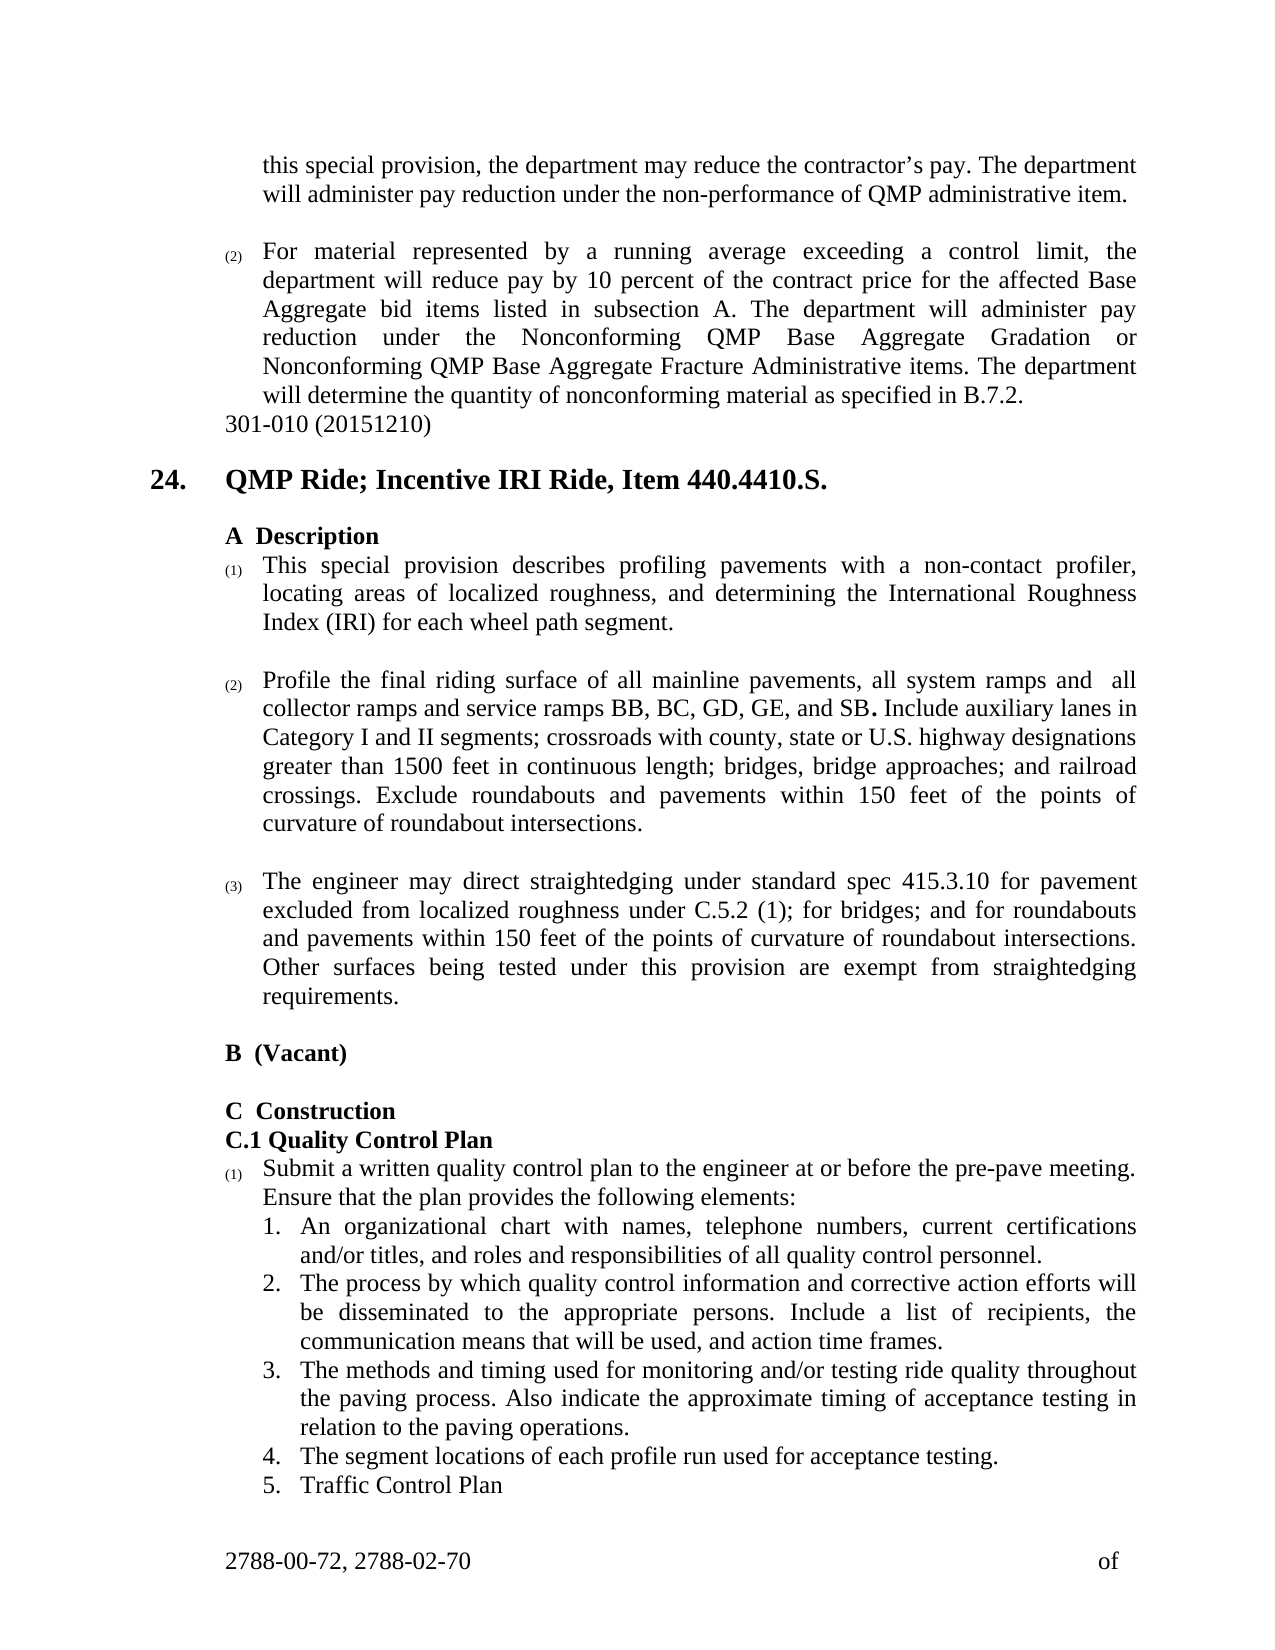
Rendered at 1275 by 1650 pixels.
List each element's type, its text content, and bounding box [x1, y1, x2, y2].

text (1) This special provision describes profiling pavements with a non-contact profiler, locating areas of localized roughness, and determining the International Roughness Index (IRI) for each wheel path segment. [225, 550, 1137, 636]
text 2. The process by which quality control information and corrective action efforts will be disseminated to the appropriate persons. Include a list of recipients, the communication means that will be used, and action time frames. [262, 1268, 1137, 1355]
subtitle QMP Ride; Incentive IRI Ride, Item 440.4410.S. [150, 462, 1137, 496]
text C.1 Quality Control Plan [225, 1125, 1137, 1153]
text 5. Traffic Control Plan [262, 1470, 1137, 1498]
text (2) For material represented by a running average exceeding a control limit, the department will reduce pay by 10 percent of the contract price for the affected Base Aggregate bid items listed in subsection A. The department will administer pay reduction under the Nonconforming QMP Base Aggregate Gradation or Nonconforming QMP Base Aggregate Fracture Administrative items. The department will determine the quantity of nonconforming material as specified in B.7.2. [225, 236, 1137, 409]
text 3. The methods and timing used for monitoring and/or testing ride quality throughout the paving process. Also indicate the approximate timing of acceptance testing in relation to the paving operations. [262, 1355, 1137, 1441]
text C Construction [225, 1096, 1137, 1125]
text A Description [225, 521, 1137, 550]
text 1. An organizational chart with names, telephone numbers, current certifications and/or titles, and roles and responsibilities of all quality control personnel. [262, 1211, 1137, 1268]
text (2) Profile the final riding surface of all mainline pavements, all system ramps and all collector ramps and service ramps BB, BC, GD, GE, and SB. Include auxiliary lanes in Category I and II segments; crossroads with county, state or U.S. highway designations greater than 1500 feet in continuous length; bridges, bridge approaches; and railroad crossings. Exclude roundabouts and pavements within 150 feet of the points of curvature of roundabout intersections. [225, 665, 1137, 837]
text (1) Submit a written quality control plan to the engineer at or before the pre-pave meeting. Ensure that the plan provides the following elements: [225, 1153, 1137, 1211]
text 4. The segment locations of each profile run used for acceptance testing. [262, 1441, 1137, 1470]
text 301-010 (20151210) [225, 409, 1137, 437]
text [225, 150, 1137, 207]
text (3) The engineer may direct straightedging under standard spec 415.3.10 for pavement excluded from localized roughness under C.5.2 (1); for bridges; and for roundabouts and pavements within 150 feet of the points of curvature of roundabout intersections. Other surfaces being tested under this provision are exempt from straightedging requirements. [225, 866, 1137, 1010]
text B (Vacant) [225, 1038, 1137, 1067]
